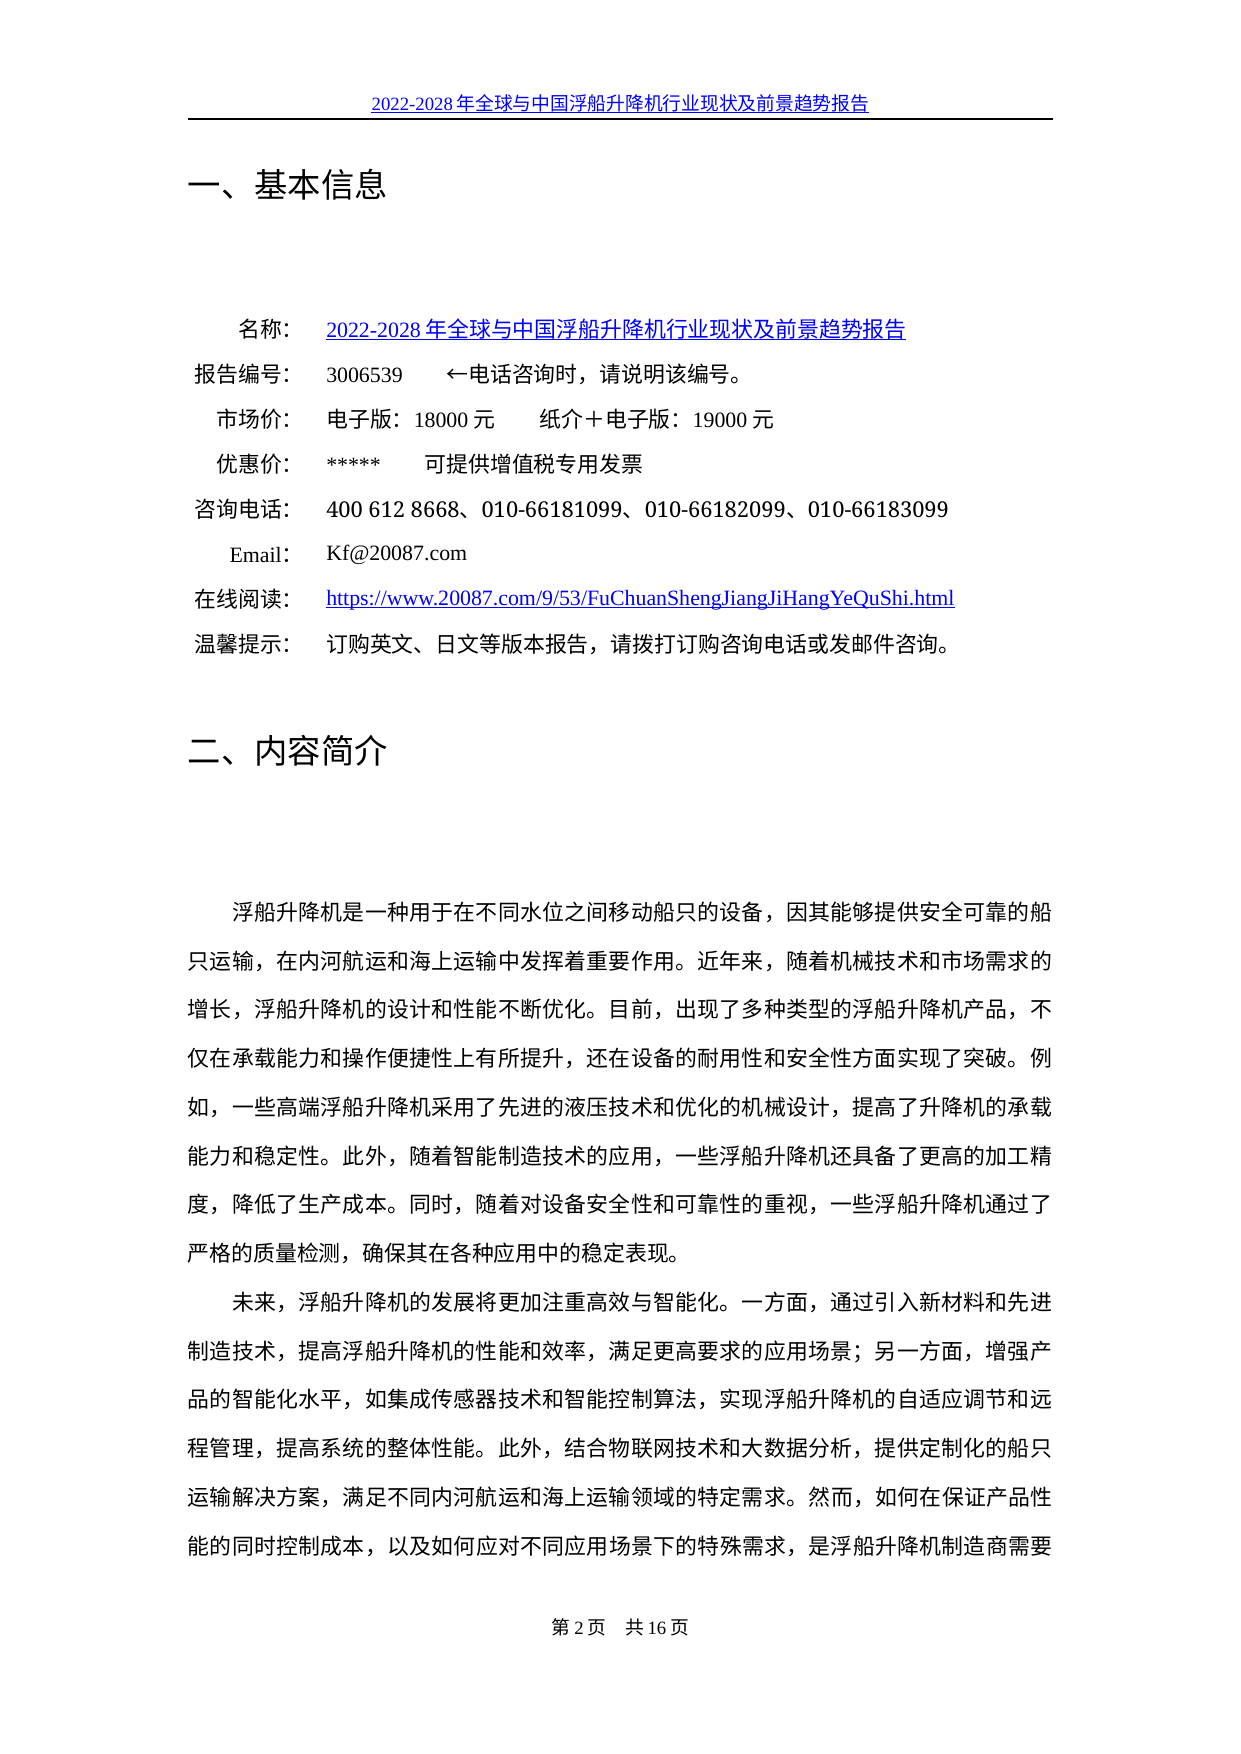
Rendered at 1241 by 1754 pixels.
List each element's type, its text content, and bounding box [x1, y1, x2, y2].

table_cell [315, 582, 1073, 627]
table_cell 咨询电话： [167, 492, 315, 537]
table_cell 400 612 8668、010-66181099、010-66182099、010-66183099 [315, 492, 1073, 537]
table_cell 市场价： [167, 402, 315, 447]
table_cell 3006539 ←电话咨询时，请说明该编号。 [315, 357, 1073, 402]
table_header 名称： [167, 312, 315, 357]
table_cell 优惠价： [167, 447, 315, 492]
table_header 2022-2028年全球与中国浮船升降机行业现状及前景趋势报告 [315, 312, 1073, 357]
table_cell ***** 可提供增值税专用发票 [315, 447, 1073, 492]
table_cell 电子版：18000 元 纸介＋电子版：19000 元 [315, 402, 1073, 447]
title 二、内容简介 [187, 717, 1053, 782]
table_cell 温馨提示： [167, 627, 315, 672]
table_cell 订购英文、日文等版本报告，请拨打订购咨询电话或发邮件咨询。 [315, 627, 1073, 672]
table_cell 在线阅读： [167, 582, 315, 627]
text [187, 894, 1053, 1561]
table_cell Email： [167, 537, 315, 582]
title 一、基本信息 [187, 150, 1053, 215]
table_cell 报告编号： [167, 357, 315, 402]
table_cell Kf@20087.com [315, 537, 1073, 582]
